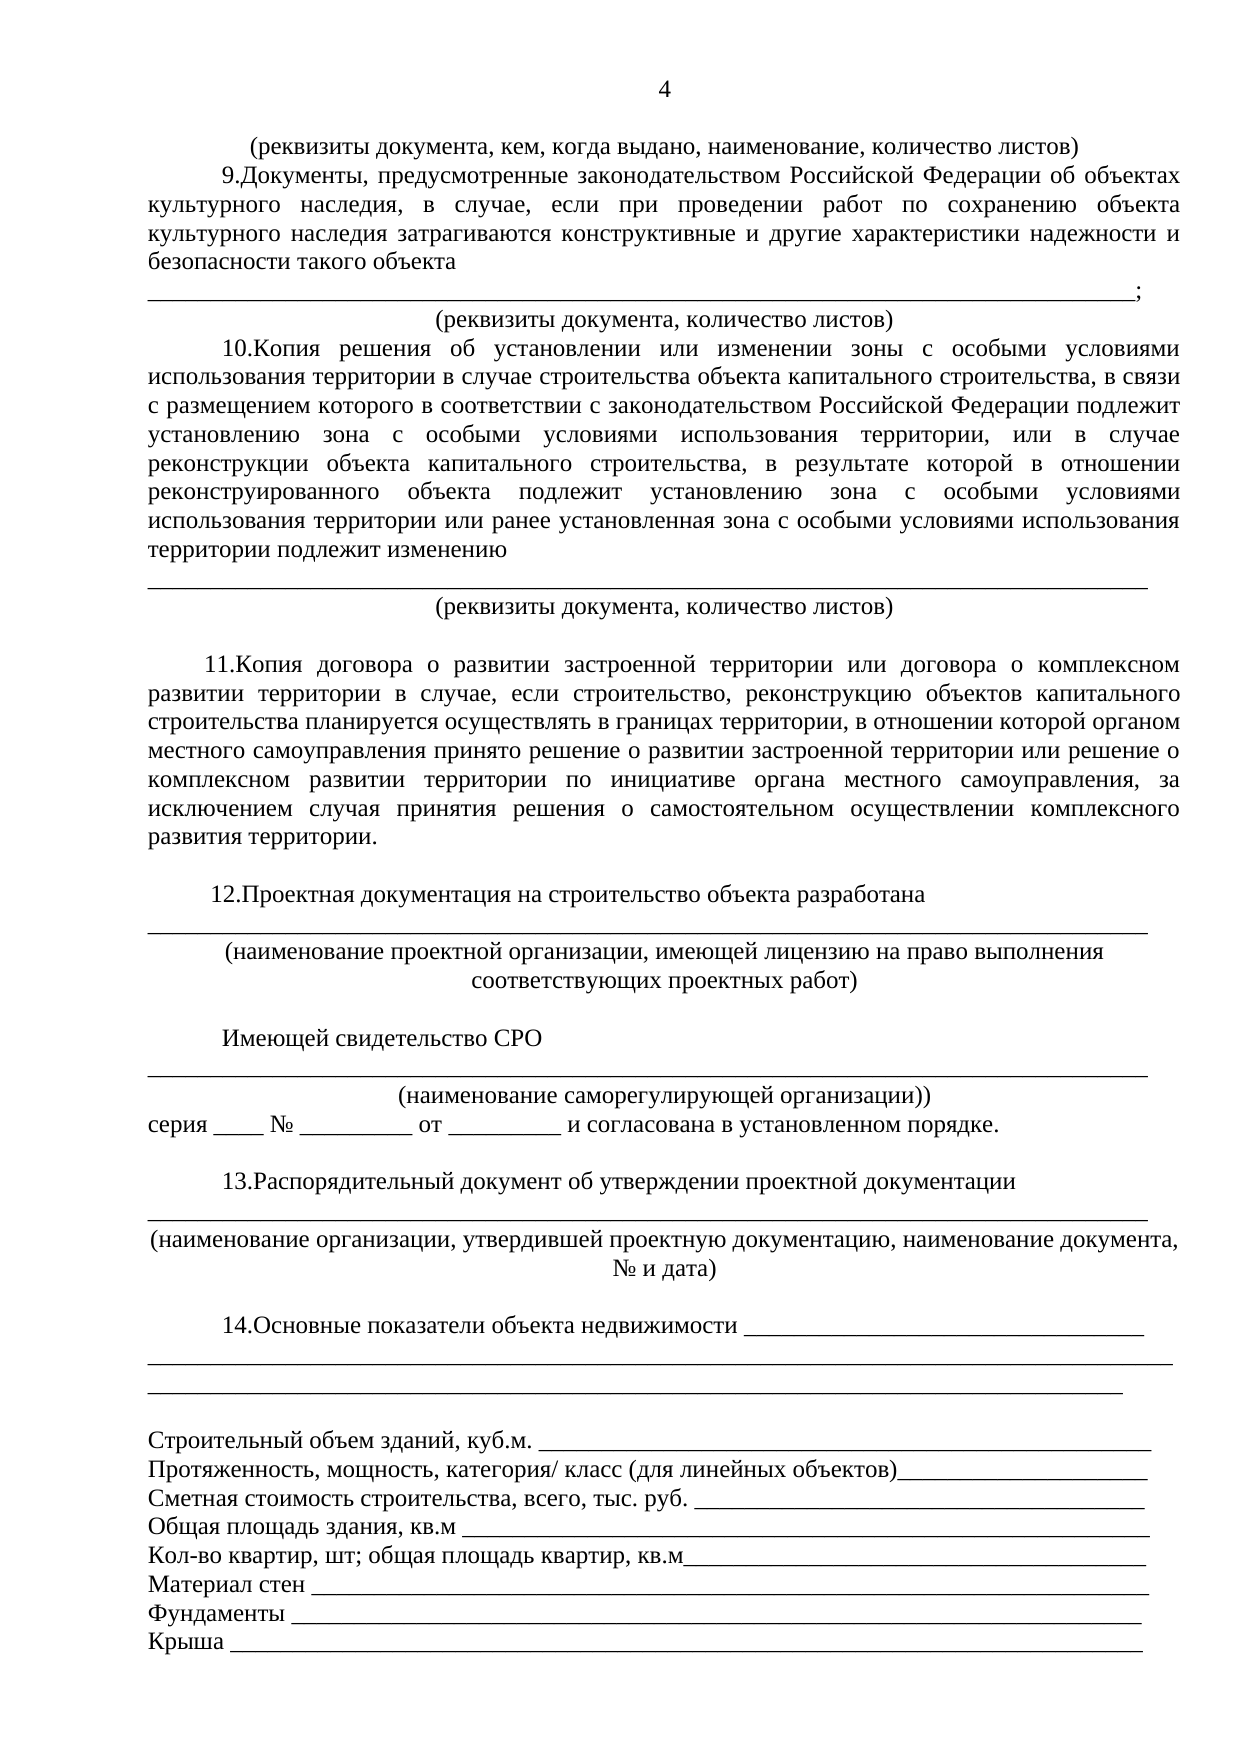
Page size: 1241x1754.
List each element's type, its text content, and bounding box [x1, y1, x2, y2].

text ________________________________________________________________________________ [148, 563, 1181, 591]
text ________________________________________________________________________________________________________________________________________________________________ [148, 1339, 1181, 1396]
text 14.Основные показатели объекта недвижимости ________________________________ [148, 1310, 1181, 1339]
text Материал стен ___________________________________________________________________ [148, 1569, 1181, 1598]
text 13.Распорядительный документ об утверждении проектной документации [148, 1166, 1181, 1195]
text 10.Копия решения об установлении или изменении зоны с особыми условиями использования территории в случае строительства объекта капитального строительства, в связи с размещением которого в соответствии с законодательством Российской Федерации подлежит установлению зона с особыми условиями использования территории, или в случае реконструкции объекта капитального строительства, в результате которой в отношении реконструированного объекта подлежит установлению зона с особыми условиями использования территории или ранее установленная зона с особыми условиями использования территории подлежит изменению [148, 333, 1181, 563]
text (наименование организации, утвердившей проектную документацию, наименование документа, № и дата) [148, 1224, 1181, 1281]
text 9.Документы, предусмотренные законодательством Российской Федерации об объектах культурного наследия, в случае, если при проведении работ по сохранению объекта культурного наследия затрагиваются конструктивные и другие характеристики надежности и безопасности такого объекта [148, 160, 1181, 275]
text Общая площадь здания, кв.м _______________________________________________________ [148, 1511, 1181, 1540]
text Фундаменты ____________________________________________________________________ [148, 1598, 1181, 1626]
text (реквизиты документа, количество листов) [148, 591, 1181, 620]
text Кол-во квартир, шт; общая площадь квартир, кв.м_____________________________________ [148, 1540, 1181, 1569]
text Строительный объем зданий, куб.м. _________________________________________________ [148, 1425, 1181, 1454]
text (наименование саморегулирующей организации)) [148, 1080, 1181, 1109]
text Имеющей свидетельство СРО ________________________________________________________________________________ [148, 1023, 1181, 1080]
text ________________________________________________________________________________ [148, 908, 1181, 936]
text Сметная стоимость строительства, всего, тыс. руб. ____________________________________ [148, 1483, 1181, 1511]
text серия ____ № _________ от _________ и согласована в установленном порядке. [148, 1109, 1181, 1138]
text Протяженность, мощность, категория/ класс (для линейных объектов)____________________ [148, 1454, 1181, 1483]
text 11.Копия договора о развитии застроенной территории или договора о комплексном развитии территории в случае, если строительство, реконструкцию объектов капитального строительства планируется осуществлять в границах территории, в отношении которой органом местного самоуправления принято решение о развитии застроенной территории или решение о комплексном развитии территории по инициативе органа местного самоуправления, за исключением случая принятия решения о самостоятельном осуществлении комплексного развития территории. [148, 649, 1181, 850]
text (реквизиты документа, количество листов) [148, 304, 1181, 333]
text Крыша _________________________________________________________________________ [148, 1626, 1181, 1655]
text ________________________________________________________________________________ [148, 1195, 1181, 1224]
text 12.Проектная документация на строительство объекта разработана [148, 879, 1181, 908]
text (наименование проектной организации, имеющей лицензию на право выполнения соответствующих проектных работ) [148, 936, 1181, 994]
text (реквизиты документа, кем, когда выдано, наименование, количество листов) [148, 131, 1181, 160]
text _______________________________________________________________________________; [148, 275, 1181, 304]
